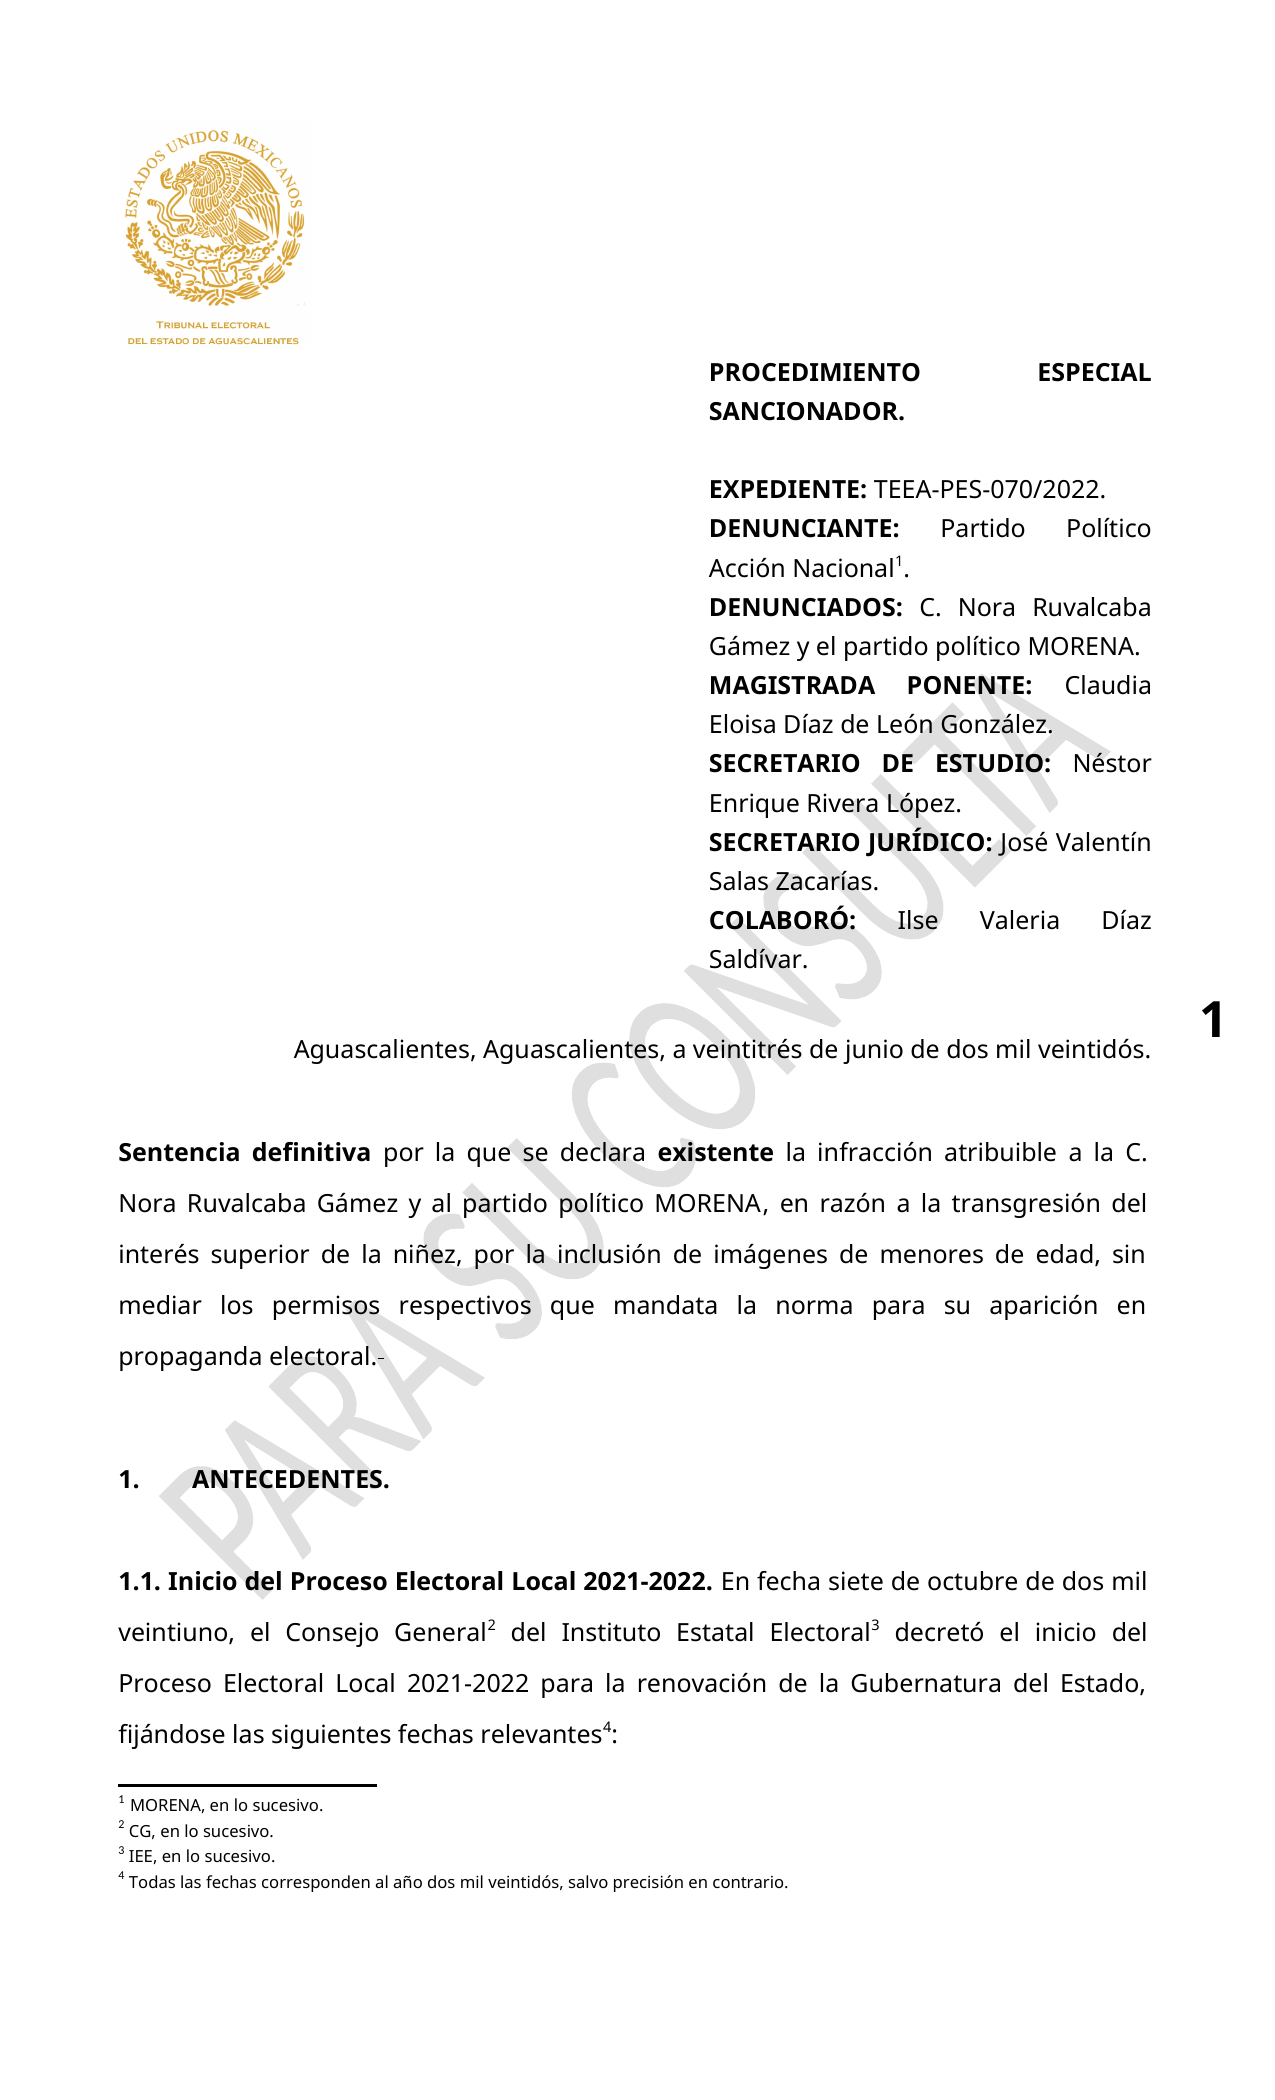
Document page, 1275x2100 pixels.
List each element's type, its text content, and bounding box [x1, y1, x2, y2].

text Sentencia definitiva por la que se declara existente la infracción atribuible a la C. Nora Ruvalcaba Gámez y al partido político MORENA, en razón a la transgresión del interés superior de la niñez, por la inclusión de imágenes de menores de edad, sin mediar los permisos respectivos que mandata la norma para su aparición en propaganda electoral. [118, 1134, 1148, 1372]
list ANTECEDENTES. [118, 1461, 1152, 1495]
text SECRETARIO DE ESTUDIO: Néstor Enrique Rivera López. [709, 746, 1152, 819]
text DENUNCIANTE: Partido Político Acción Nacional. [709, 511, 1152, 584]
text PROCEDIMIENTO ESPECIAL SANCIONADOR. [709, 354, 1152, 428]
text COLABORÓ: Ilse Valeria Díaz Saldívar. [709, 903, 1152, 976]
text Aguascalientes, Aguascalientes, a veintitrés de junio de dos mil veintidós. [118, 1032, 1152, 1066]
text MAGISTRADA PONENTE: Claudia Eloisa Díaz de León González. [709, 668, 1152, 741]
text DENUNCIADOS: C. Nora Ruvalcaba Gámez y el partido político MORENA. [709, 589, 1152, 663]
text SECRETARIO JURÍDICO: José Valentín Salas Zacarías. [709, 824, 1152, 898]
text EXPEDIENTE: TEEA-PES-070/2022. [709, 472, 1152, 506]
picture [118, 118, 312, 349]
text 1.1. Inicio del Proceso Electoral Local 2021-2022. En fecha siete de octubre de dos mil veintiuno, el Consejo General del Instituto Estatal Electoral decretó el inicio del Proceso Electoral Local 2021-2022 para la renovación de la Gubernatura del Estado, fijándose las siguientes fechas relevantes: [118, 1563, 1148, 1751]
